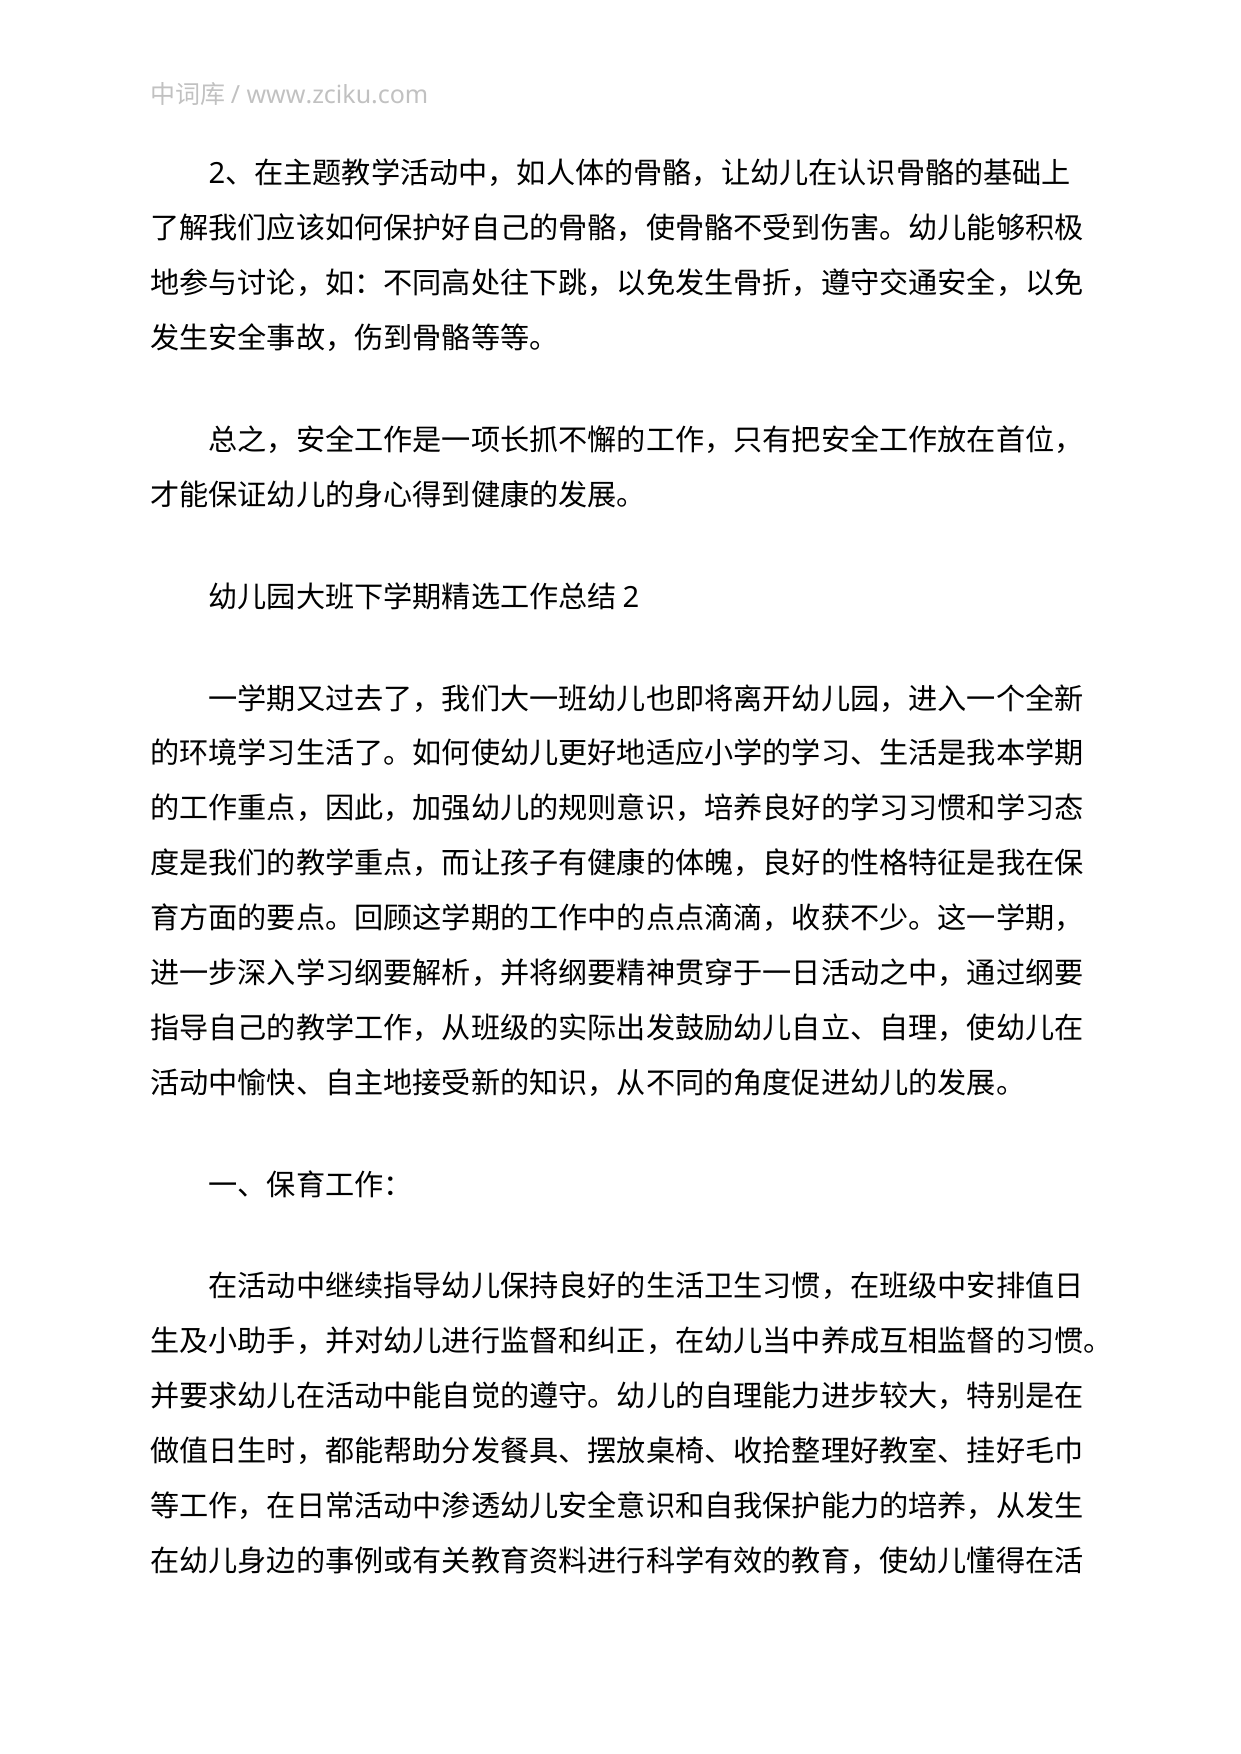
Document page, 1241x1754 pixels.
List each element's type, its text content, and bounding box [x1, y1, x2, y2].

text 一、保育工作： [150, 1161, 1090, 1203]
text 总之，安全工作是一项长抓不懈的工作，只有把安全工作放在首位，才能保证幼儿的身心得到健康的发展。 [150, 417, 1090, 514]
text 2、在主题教学活动中，如人体的骨骼，让幼儿在认识骨骼的基础上了解我们应该如何保护好自己的骨骼，使骨骼不受到伤害。幼儿能够积极地参与讨论，如：不同高处往下跳，以免发生骨折，遵守交通安全，以免发生安全事故，伤到骨骼等等。 [150, 150, 1090, 357]
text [150, 1263, 1090, 1580]
text 幼儿园大班下学期精选工作总结2 [150, 573, 1090, 616]
text 一学期又过去了，我们大一班幼儿也即将离开幼儿园，进入一个全新的环境学习生活了。如何使幼儿更好地适应小学的学习、生活是我本学期的工作重点，因此，加强幼儿的规则意识，培养良好的学习习惯和学习态度是我们的教学重点，而让孩子有健康的体魄，良好的性格特征是我在保育方面的要点。回顾这学期的工作中的点点滴滴，收获不少。这一学期，进一步深入学习纲要解析，并将纲要精神贯穿于一日活动之中，通过纲要指导自己的教学工作，从班级的实际出发鼓励幼儿自立、自理，使幼儿在活动中愉快、自主地接受新的知识，从不同的角度促进幼儿的发展。 [150, 675, 1090, 1102]
